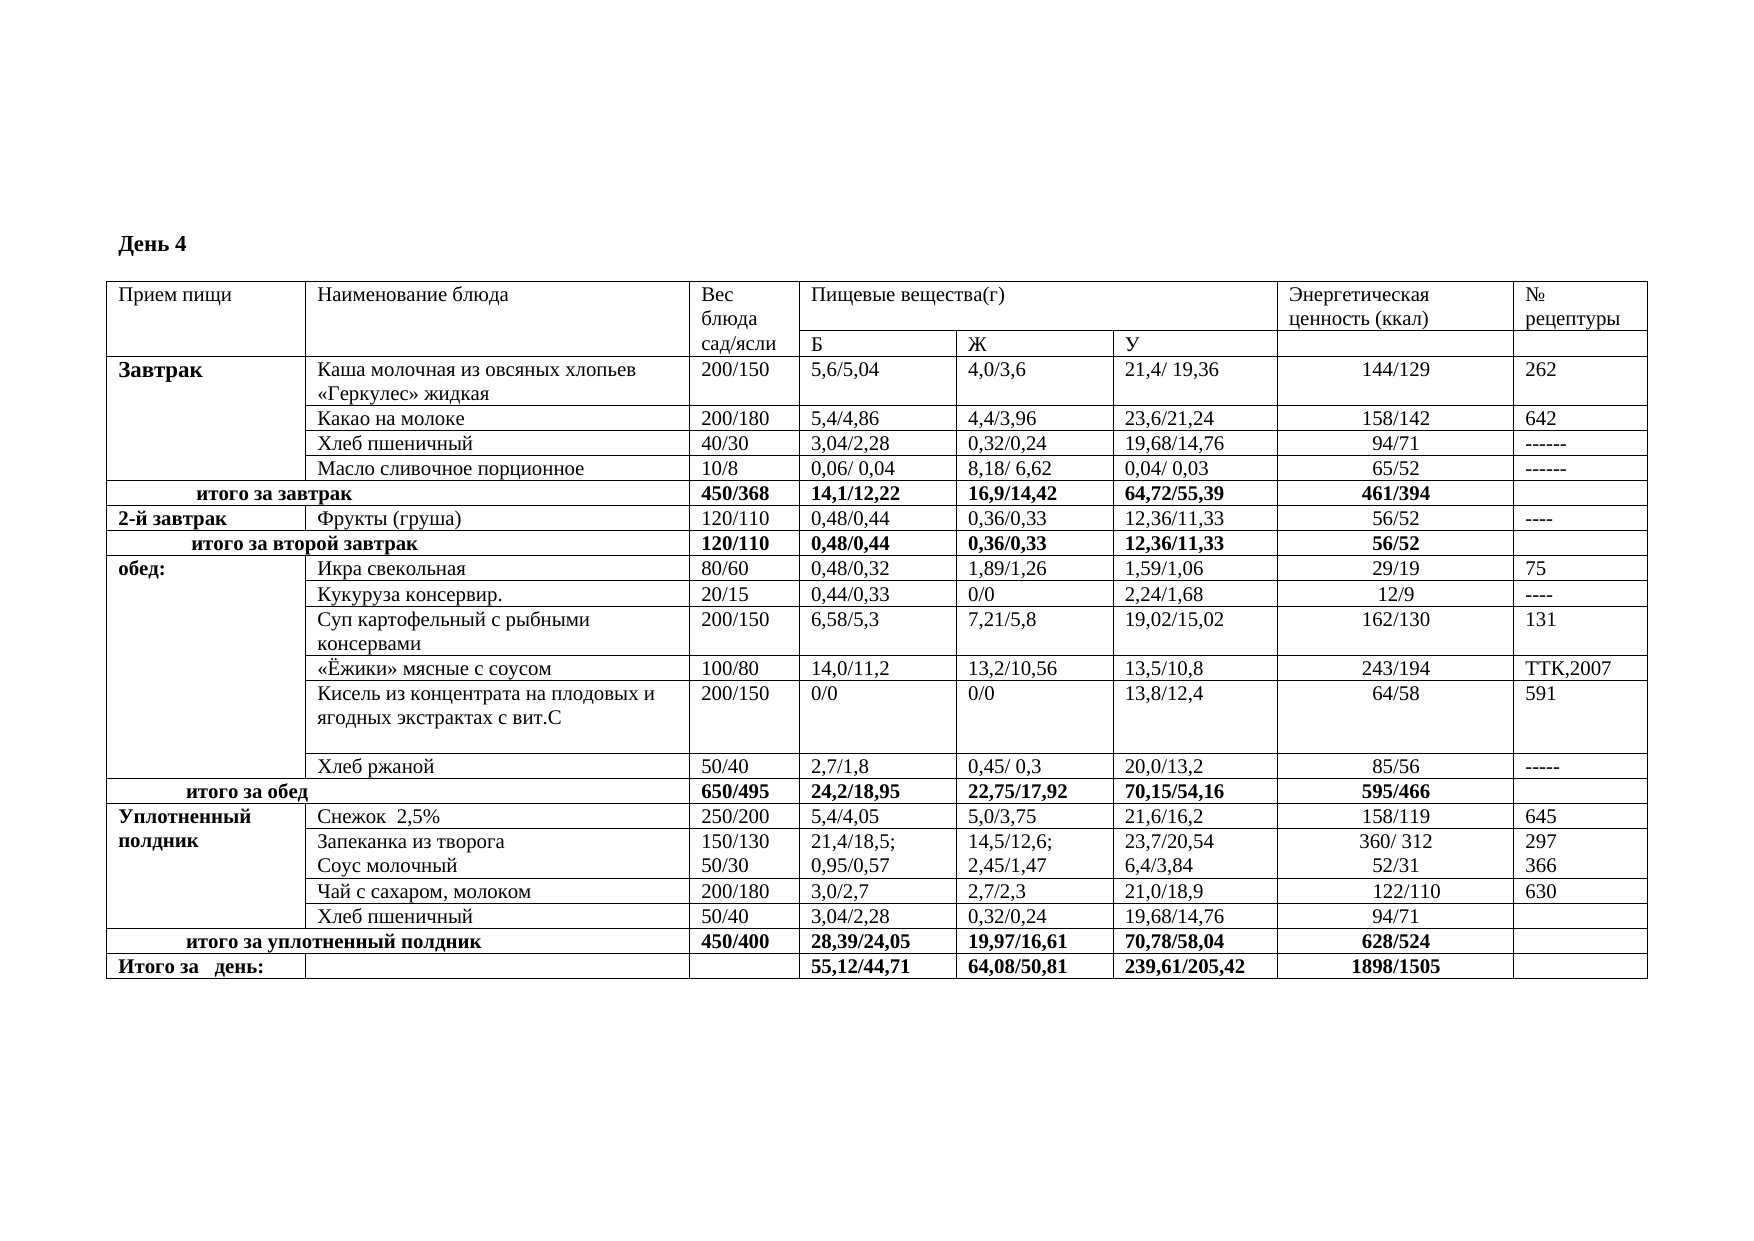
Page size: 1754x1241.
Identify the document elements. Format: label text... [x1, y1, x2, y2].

table_cell 243/194 [1278, 656, 1513, 680]
table_cell 14,5/12,6; 2,45/1,47 [957, 829, 1113, 877]
table_cell 200/180 [690, 879, 799, 903]
table_cell 2,7/1,8 [800, 754, 956, 778]
table_cell 0,36/0,33 [957, 506, 1113, 530]
table_cell 56/52 [1278, 506, 1513, 530]
table_cell [1514, 904, 1647, 928]
table_cell 642 [1514, 406, 1647, 430]
table_header № рецептуры [1514, 282, 1647, 330]
table_cell 239,61/205,42 [1114, 954, 1277, 978]
table_cell Запеканка из творога Соус молочный [306, 829, 689, 877]
table_cell Б [800, 331, 956, 356]
table_cell 297 366 [1514, 829, 1647, 877]
table_cell Масло сливочное порционное [306, 456, 689, 480]
table_cell 23,6/21,24 [1114, 406, 1277, 430]
table_cell 2,24/1,68 [1114, 581, 1277, 606]
table_cell 100/80 [690, 656, 799, 680]
table_cell 1,89/1,26 [957, 556, 1113, 580]
table_cell [1514, 531, 1647, 555]
table_cell 19,68/14,76 [1114, 431, 1277, 455]
table_cell 64,72/55,39 [1114, 481, 1277, 505]
table_cell 21,0/18,9 [1114, 879, 1277, 903]
table_cell 591 [1514, 681, 1647, 753]
table_cell Завтрак [107, 357, 305, 480]
table_cell 200/150 [690, 681, 799, 753]
table_cell Снежок 2,5% [306, 804, 689, 828]
table_cell 22,75/17,92 [957, 779, 1113, 803]
table_cell 628/524 [1278, 929, 1513, 953]
table_cell 120/110 [690, 506, 799, 530]
table_cell 50/40 [690, 904, 799, 928]
table_cell 131 [1514, 607, 1647, 655]
table_cell 12/9 [1278, 581, 1513, 606]
table_cell 13,5/10,8 [1114, 656, 1277, 680]
table_cell ----- [1514, 754, 1647, 778]
table_cell 2,7/2,3 [957, 879, 1113, 903]
table_cell 461/394 [1278, 481, 1513, 505]
table_header Пищевые вещества(г) [800, 282, 1277, 330]
table_cell Кукуруза консервир. [306, 581, 689, 606]
table_cell 19,97/16,61 [957, 929, 1113, 953]
table_cell 250/200 [690, 804, 799, 828]
table_cell 13,2/10,56 [957, 656, 1113, 680]
table_cell 80/60 [690, 556, 799, 580]
table_cell [1514, 929, 1647, 953]
table_cell 6,58/5,3 [800, 607, 956, 655]
table_cell 20/15 [690, 581, 799, 606]
table_cell 65/52 [1278, 456, 1513, 480]
table_cell 450/368 [690, 481, 799, 505]
table_cell Хлеб ржаной [306, 754, 689, 778]
table_cell 200/150 [690, 357, 799, 405]
table_cell 158/142 [1278, 406, 1513, 430]
table_cell 12,36/11,33 [1114, 531, 1277, 555]
table_cell 158/119 [1278, 804, 1513, 828]
table_cell 0,04/ 0,03 [1114, 456, 1277, 480]
table_cell ------ [1514, 456, 1647, 480]
text День 4 [118, 230, 1636, 257]
table_cell 0,36/0,33 [957, 531, 1113, 555]
table_cell 200/150 [690, 607, 799, 655]
table_cell 0,48/0,44 [800, 506, 956, 530]
table_cell итого за уплотненный полдник [107, 929, 689, 953]
table_cell 5,0/3,75 [957, 804, 1113, 828]
table_cell Какао на молоке [306, 406, 689, 430]
table_cell 94/71 [1278, 431, 1513, 455]
table_cell 0,48/0,32 [800, 556, 956, 580]
table_cell [1514, 331, 1647, 356]
table_cell 0,44/0,33 [800, 581, 956, 606]
table_cell 28,39/24,05 [800, 929, 956, 953]
table_cell 120/110 [690, 531, 799, 555]
table_cell [690, 954, 799, 978]
table_cell Фрукты (груша) [306, 506, 689, 530]
table_cell 12,36/11,33 [1114, 506, 1277, 530]
table_cell 24,2/18,95 [800, 779, 956, 803]
table_cell 70,78/58,04 [1114, 929, 1277, 953]
table_cell 4,4/3,96 [957, 406, 1113, 430]
table_cell 0,45/ 0,3 [957, 754, 1113, 778]
table_cell 262 [1514, 357, 1647, 405]
table_cell 75 [1514, 556, 1647, 580]
table_cell 55,12/44,71 [800, 954, 956, 978]
table_cell [1514, 954, 1647, 978]
table_cell [306, 954, 689, 978]
table_cell 8,18/ 6,62 [957, 456, 1113, 480]
table_cell 1898/1505 [1278, 954, 1513, 978]
table_cell 630 [1514, 879, 1647, 903]
table_cell Икра свекольная [306, 556, 689, 580]
table_cell «Ёжики» мясные с соусом [306, 656, 689, 680]
table_cell 14,1/12,22 [800, 481, 956, 505]
table_cell 645 [1514, 804, 1647, 828]
table_cell 0,32/0,24 [957, 431, 1113, 455]
table_cell 5,4/4,86 [800, 406, 956, 430]
table_cell У [1114, 331, 1277, 356]
table_cell [1278, 331, 1513, 356]
table_cell [1514, 779, 1647, 803]
table_cell Итого за день: [107, 954, 305, 978]
table_cell 21,4/ 19,36 [1114, 357, 1277, 405]
table_cell 450/400 [690, 929, 799, 953]
table_cell 70,15/54,16 [1114, 779, 1277, 803]
table_cell 595/466 [1278, 779, 1513, 803]
table_cell 144/129 [1278, 357, 1513, 405]
table_cell итого за завтрак [107, 481, 689, 505]
table_cell 50/40 [690, 754, 799, 778]
table_cell 150/130 50/30 [690, 829, 799, 877]
table_cell Кисель из концентрата на плодовых и ягодных экстрактах с вит.С [306, 681, 689, 753]
table_cell Суп картофельный с рыбными консервами [306, 607, 689, 655]
table_cell ---- [1514, 506, 1647, 530]
table_cell 5,4/4,05 [800, 804, 956, 828]
table_cell 0/0 [957, 581, 1113, 606]
table_cell 13,8/12,4 [1114, 681, 1277, 753]
table_cell 0,48/0,44 [800, 531, 956, 555]
table_cell 200/180 [690, 406, 799, 430]
table_cell 122/110 [1278, 879, 1513, 903]
table_cell 29/19 [1278, 556, 1513, 580]
table_cell 64,08/50,81 [957, 954, 1113, 978]
table_cell 20,0/13,2 [1114, 754, 1277, 778]
table_cell 360/ 312 52/31 [1278, 829, 1513, 877]
table_cell ТТК,2007 [1514, 656, 1647, 680]
table_cell 0/0 [957, 681, 1113, 753]
table_cell 3,0/2,7 [800, 879, 956, 903]
table_cell 2-й завтрак [107, 506, 305, 530]
table_header Наименование блюда [306, 282, 689, 356]
table_cell 0,32/0,24 [957, 904, 1113, 928]
table_cell 5,6/5,04 [800, 357, 956, 405]
table_cell Ж [957, 331, 1113, 356]
table_cell Хлеб пшеничный [306, 431, 689, 455]
table_cell 19,68/14,76 [1114, 904, 1277, 928]
table_cell 650/495 [690, 779, 799, 803]
table_cell Каша молочная из овсяных хлопьев «Геркулес» жидкая [306, 357, 689, 405]
table_cell 14,0/11,2 [800, 656, 956, 680]
table_cell 64/58 [1278, 681, 1513, 753]
table_cell 16,9/14,42 [957, 481, 1113, 505]
table_cell 162/130 [1278, 607, 1513, 655]
table_cell 1,59/1,06 [1114, 556, 1277, 580]
table_cell Чай с сахаром, молоком [306, 879, 689, 903]
table_cell 21,4/18,5; 0,95/0,57 [800, 829, 956, 877]
table_cell [1514, 481, 1647, 505]
table_header Энергетическая ценность (ккал) [1278, 282, 1513, 330]
table_cell 94/71 [1278, 904, 1513, 928]
table_cell итого за второй завтрак [107, 531, 689, 555]
table_cell Уплотненный полдник [107, 804, 305, 928]
table_cell 4,0/3,6 [957, 357, 1113, 405]
table_cell 85/56 [1278, 754, 1513, 778]
table_cell обед: [107, 556, 305, 778]
table_cell 56/52 [1278, 531, 1513, 555]
table_cell 3,04/2,28 [800, 431, 956, 455]
table_cell 0/0 [800, 681, 956, 753]
table_cell Хлеб пшеничный [306, 904, 689, 928]
table_cell 7,21/5,8 [957, 607, 1113, 655]
table_header Вес блюда сад/ясли [690, 282, 799, 356]
table_cell 40/30 [690, 431, 799, 455]
table_cell 10/8 [690, 456, 799, 480]
table_cell ------ [1514, 431, 1647, 455]
table_header Прием пищи [107, 282, 305, 356]
table_cell 3,04/2,28 [800, 904, 956, 928]
table_cell 19,02/15,02 [1114, 607, 1277, 655]
table_cell ---- [1514, 581, 1647, 606]
table_cell 0,06/ 0,04 [800, 456, 956, 480]
table_cell 21,6/16,2 [1114, 804, 1277, 828]
table_cell 23,7/20,54 6,4/3,84 [1114, 829, 1277, 877]
table_cell итого за обед [107, 779, 689, 803]
